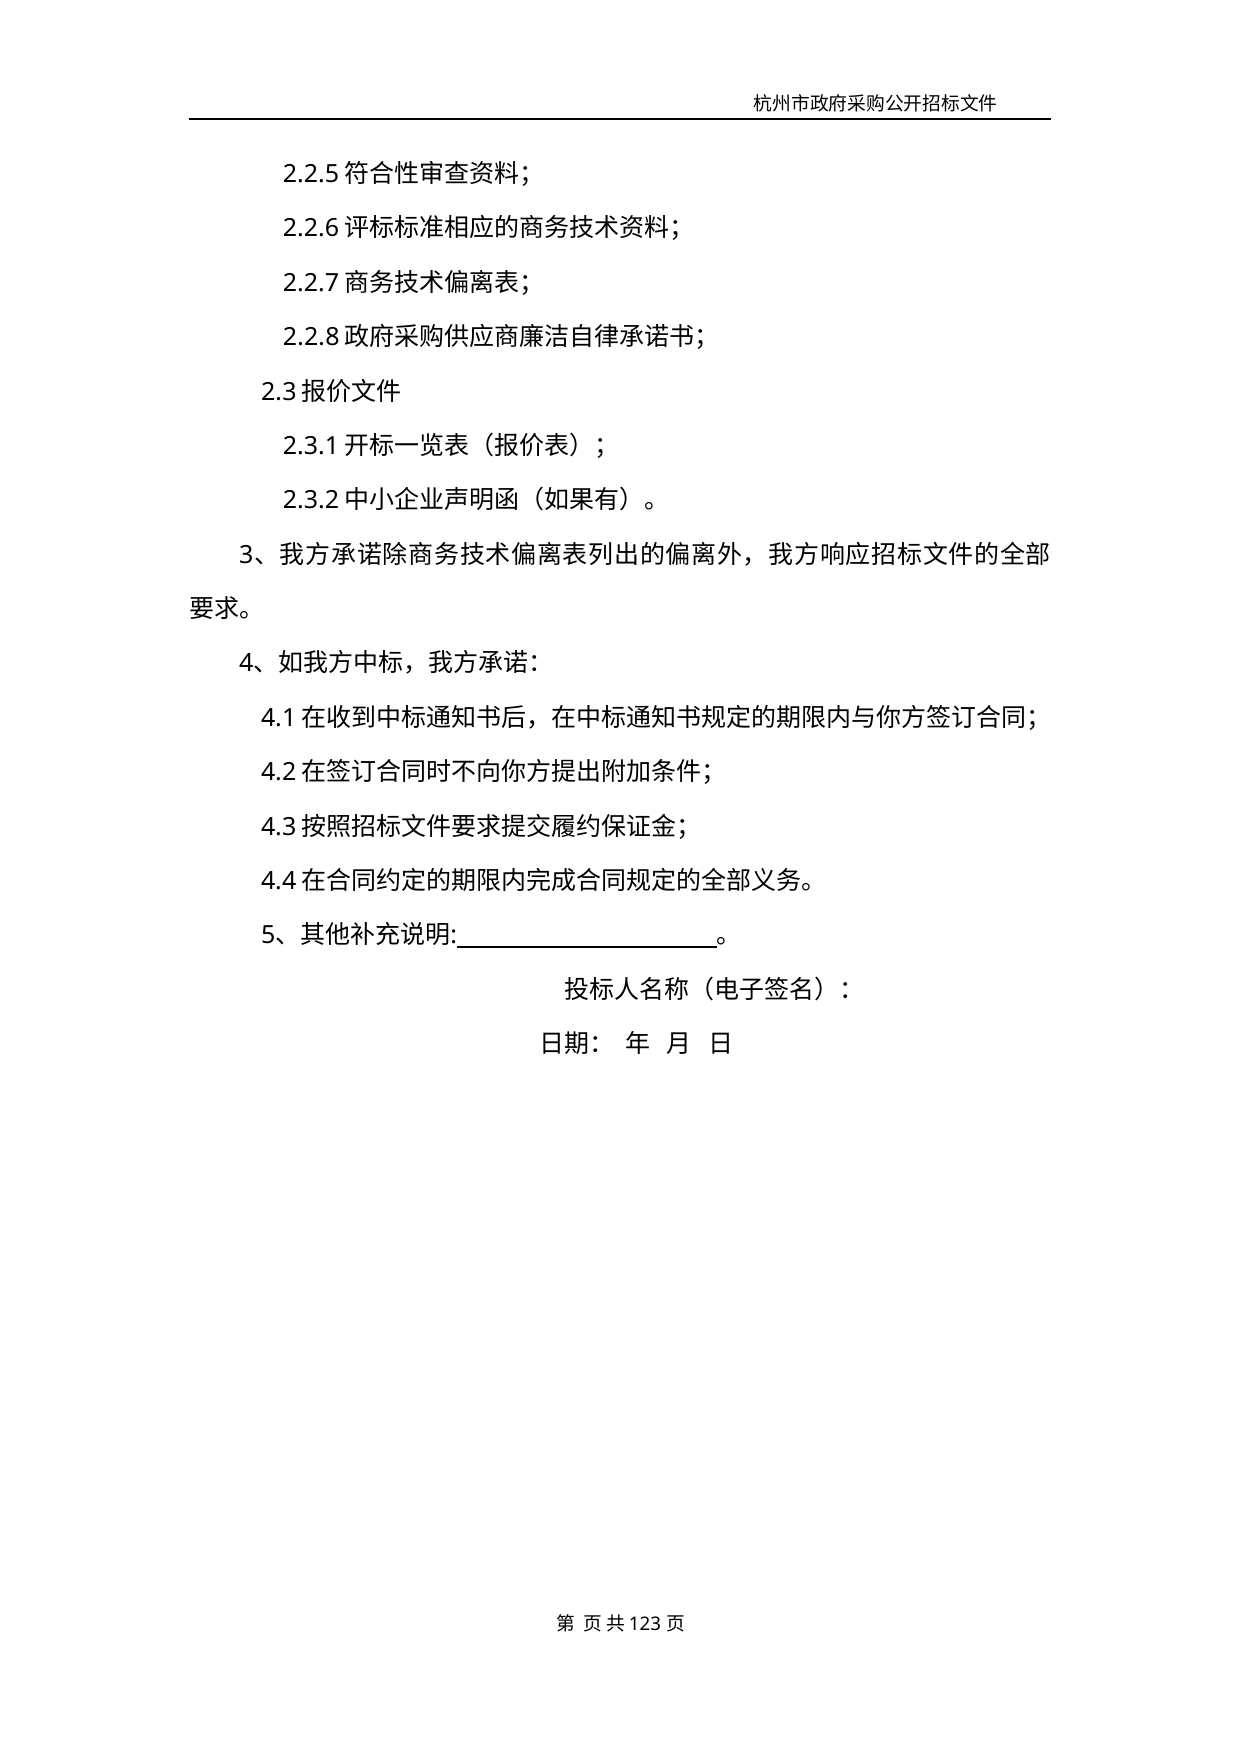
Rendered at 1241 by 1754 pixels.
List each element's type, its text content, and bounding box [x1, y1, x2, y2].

text 4、如我方中标，我方承诺： [189, 643, 1051, 679]
text 4.4在合同约定的期限内完成合同规定的全部义务。 [211, 860, 1051, 897]
text 2.2.5符合性审查资料； [233, 153, 1051, 190]
text 2.3.2中小企业声明函（如果有）。 [233, 480, 1051, 516]
text 5、其他补充说明: 。 [211, 915, 1051, 951]
text 4.1在收到中标通知书后，在中标通知书规定的期限内与你方签订合同； [211, 697, 1051, 733]
text 3、我方承诺除商务技术偏离表列出的偏离外，我方响应招标文件的全部要求。 [189, 534, 1051, 625]
text 4.3按照招标文件要求提交履约保证金； [211, 806, 1051, 842]
text 投标人名称（电子签名）： [189, 969, 1051, 1005]
text 2.2.7商务技术偏离表； [233, 262, 1051, 298]
text 2.3报价文件 [211, 371, 1051, 407]
text 2.2.6评标标准相应的商务技术资料； [233, 208, 1051, 244]
text 日期： 年 月 日 [189, 1023, 1051, 1060]
text 2.3.1开标一览表（报价表）； [233, 425, 1051, 462]
text 2.2.8政府采购供应商廉洁自律承诺书； [233, 317, 1051, 353]
text 4.2在签订合同时不向你方提出附加条件； [211, 752, 1051, 788]
